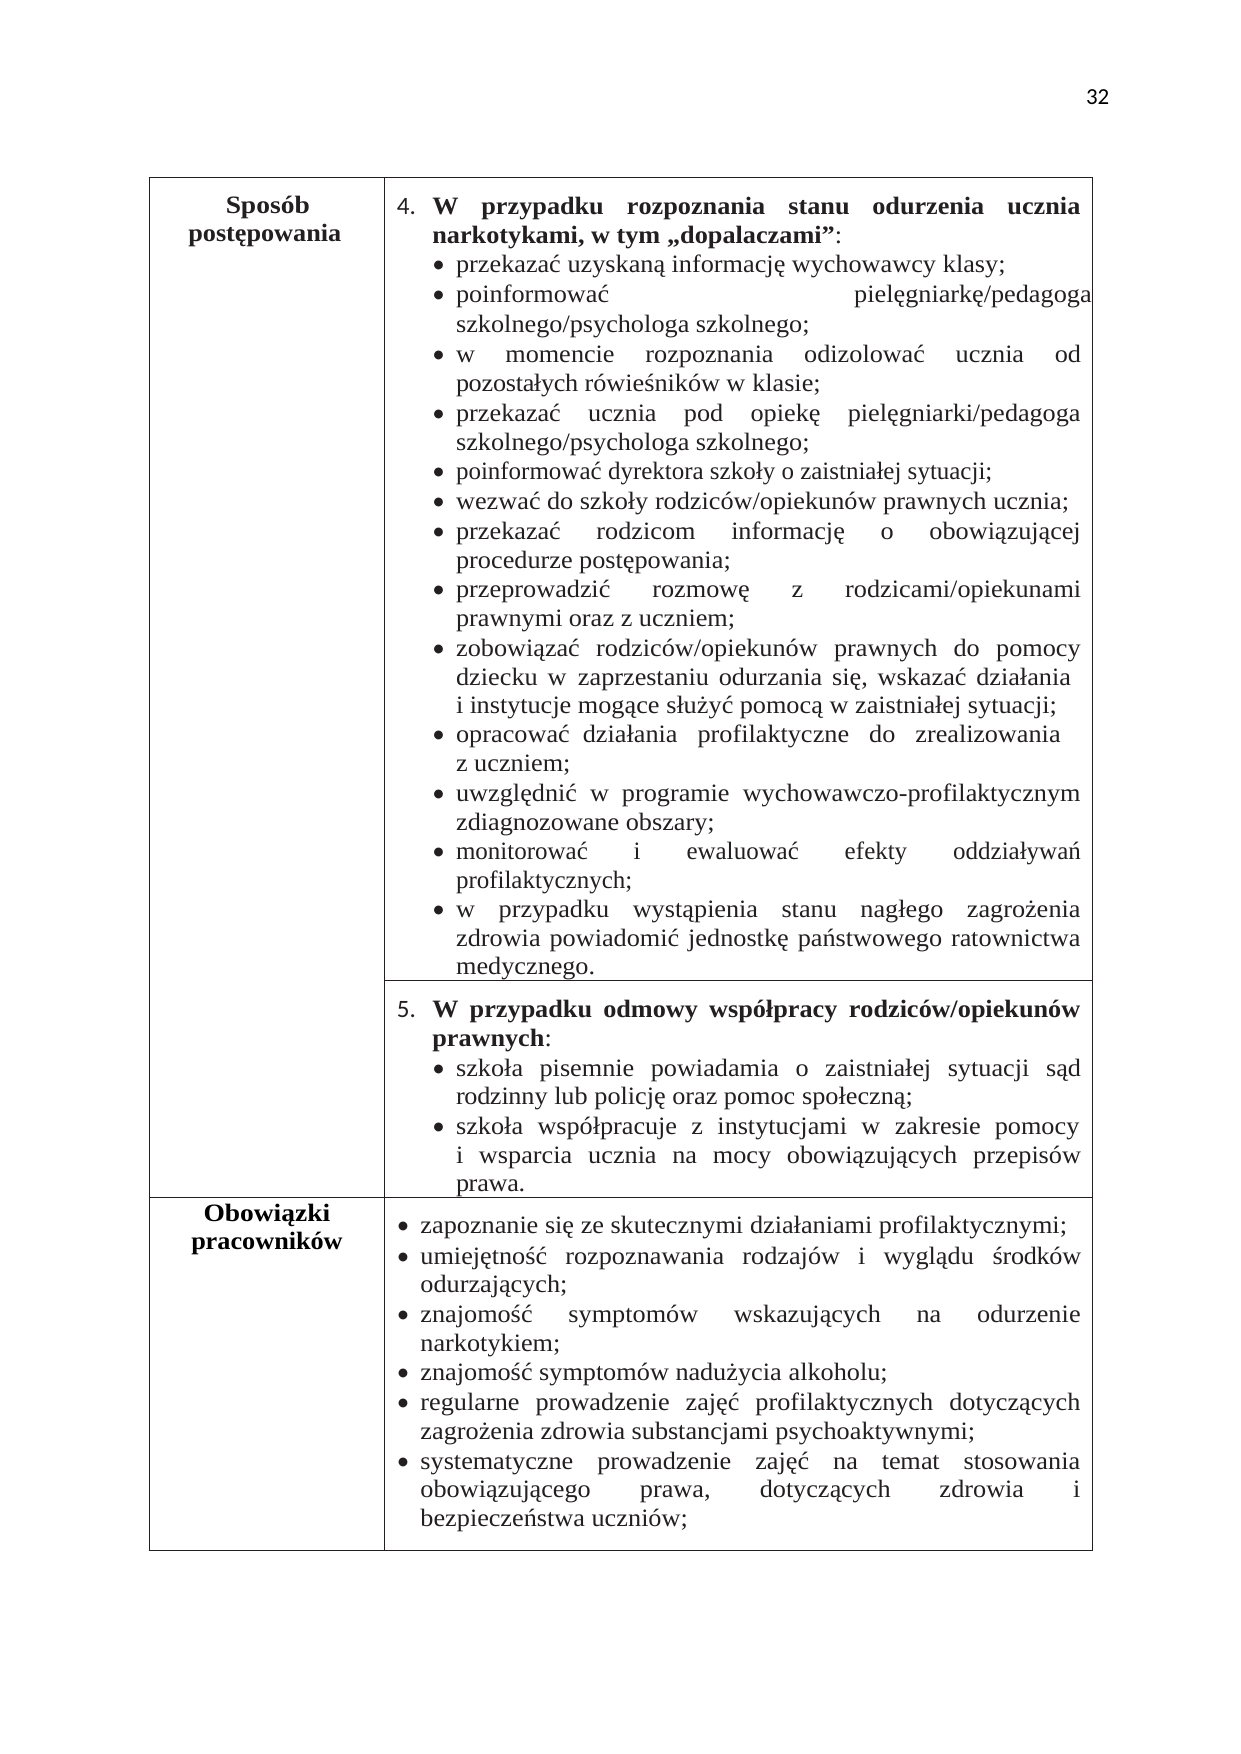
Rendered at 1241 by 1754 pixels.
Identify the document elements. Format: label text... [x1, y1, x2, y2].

table_cell Obowiązki pracowników [150, 1198, 384, 1550]
table_cell W przypadku odmowy współpracy rodziców/opiekunów prawnych: szkoła pisemnie powiadamia o zaistniałej sytuacji sąd rodzinny lub policję oraz pomoc społeczną; szkoła współpracuje z instytucjami w zakresie pomocy i wsparcia ucznia na mocy obowiązujących przepisów prawa. [385, 981, 1092, 1197]
table_header Sposób postępowania [150, 178, 384, 1197]
table_header W przypadku rozpoznania stanu odurzenia ucznia narkotykami, w tym „dopalaczami”: przekazać uzyskaną informację wychowawcy klasy; poinformować pielęgniarkę/pedagoga szkolnego/psychologa szkolnego; w momencie rozpoznania odizolować ucznia od pozostałych rówieśników w klasie; przekazać ucznia pod opiekę pielęgniarki/pedagoga szkolnego/psychologa szkolnego; poinformować dyrektora szkoły o zaistniałej sytuacji; wezwać do szkoły rodziców/opiekunów prawnych ucznia; przekazać rodzicom informację o obowiązującej procedurze postępowania; przeprowadzić rozmowę z rodzicami/opiekunami prawnymi oraz z uczniem; zobowiązać rodziców/opiekunów prawnych do pomocy dziecku w zaprzestaniu odurzania się, wskazać działania i instytucje mogące służyć pomocą w zaistniałej sytuacji; opracować działania profilaktyczne do zrealizowania z uczniem; uwzględnić w programie wychowawczo-profilaktycznym zdiagnozowane obszary; monitorować i ewaluować efekty oddziaływań profilaktycznych; w przypadku wystąpienia stanu nagłego zagrożenia zdrowia powiadomić jednostkę państwowego ratownictwa medycznego. [385, 178, 1092, 980]
table_cell zapoznanie się ze skutecznymi działaniami profilaktycznymi; umiejętność rozpoznawania rodzajów i wyglądu środków odurzających; znajomość symptomów wskazujących na odurzenie narkotykiem; znajomość symptomów nadużycia alkoholu; regularne prowadzenie zajęć profilaktycznych dotyczących zagrożenia zdrowia substancjami psychoaktywnymi; systematyczne prowadzenie zajęć na temat stosowania obowiązującego prawa, dotyczących zdrowia i bezpieczeństwa uczniów; [385, 1198, 1092, 1550]
